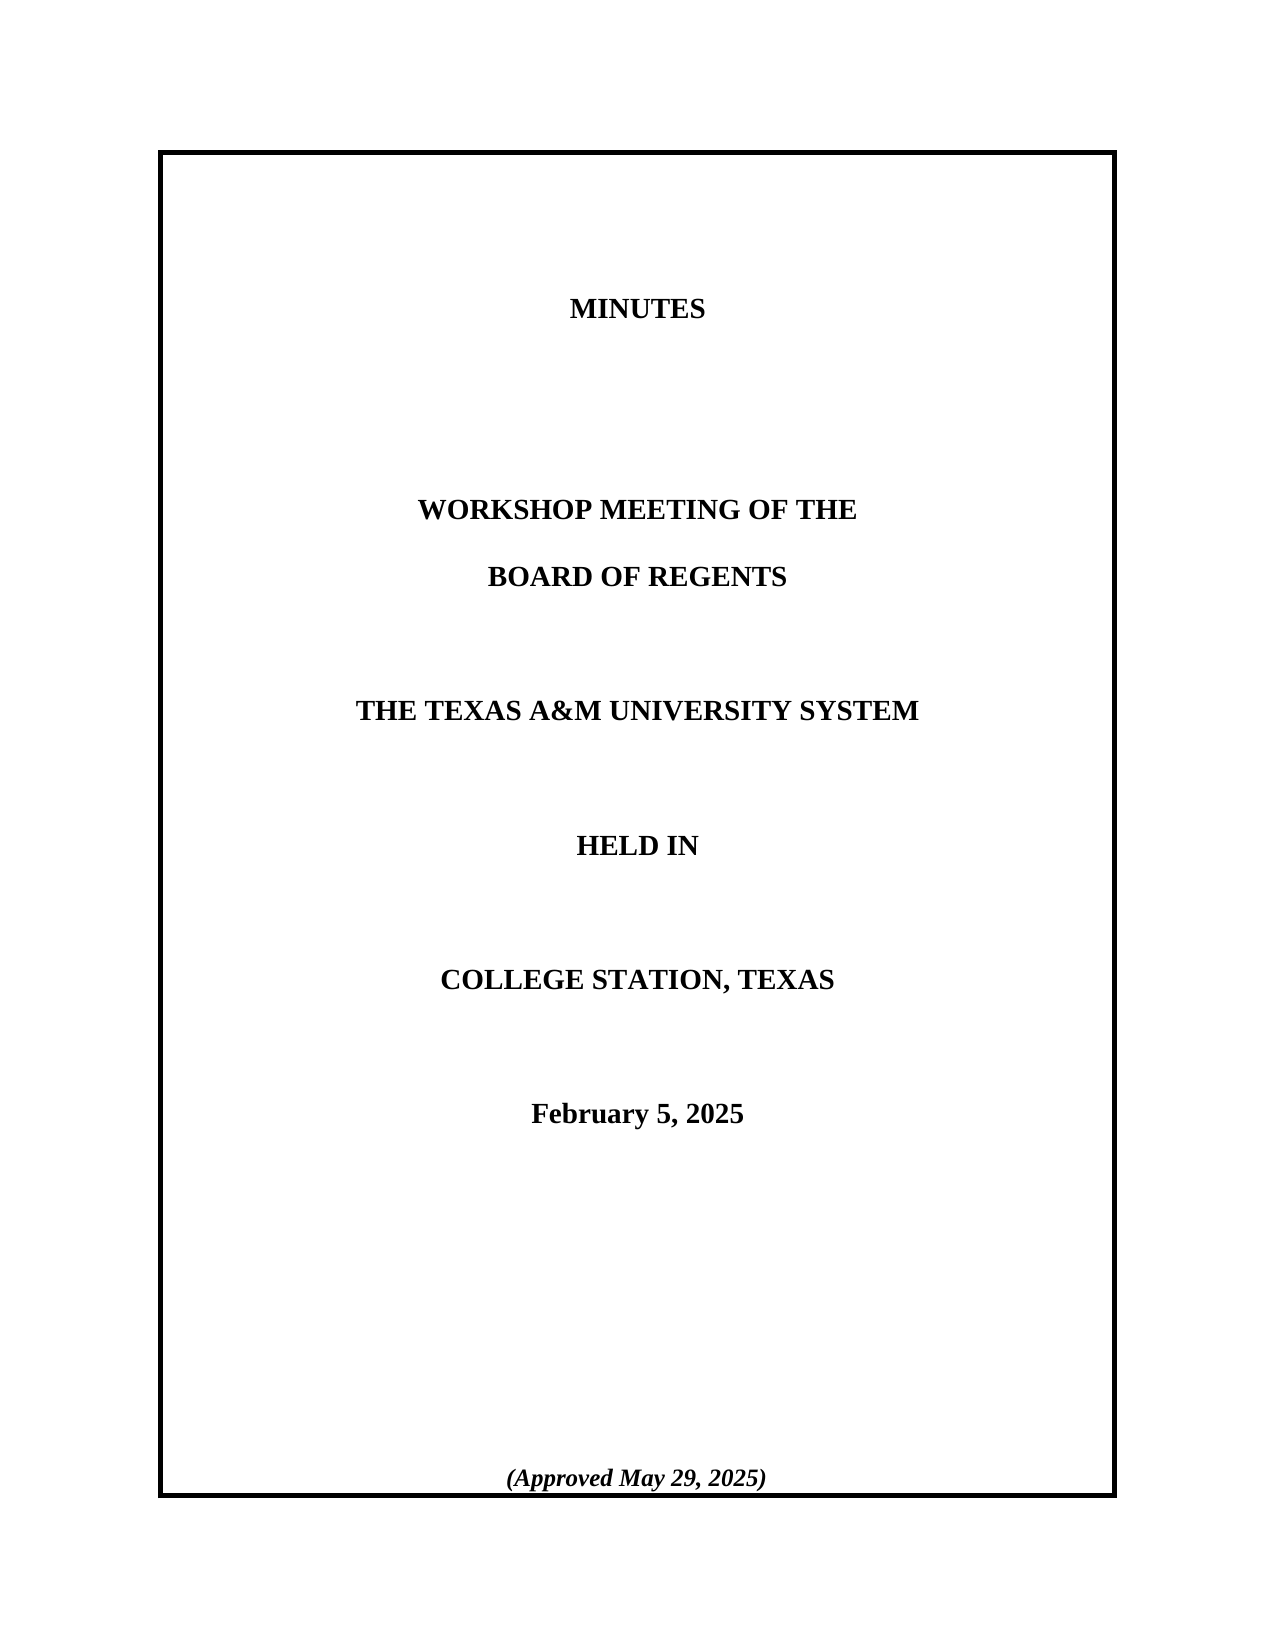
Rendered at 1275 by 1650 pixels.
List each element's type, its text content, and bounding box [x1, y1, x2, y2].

text BOARD OF REGENTS THE TEXAS A&M UNIVERSITY SYSTEM HELD IN COLLEGE STATION, TEXAS February 5, 2025 (Approved May 29, 2025) [163, 519, 1112, 1493]
text MINUTES WORKSHOP MEETING OF THE [163, 155, 1112, 519]
